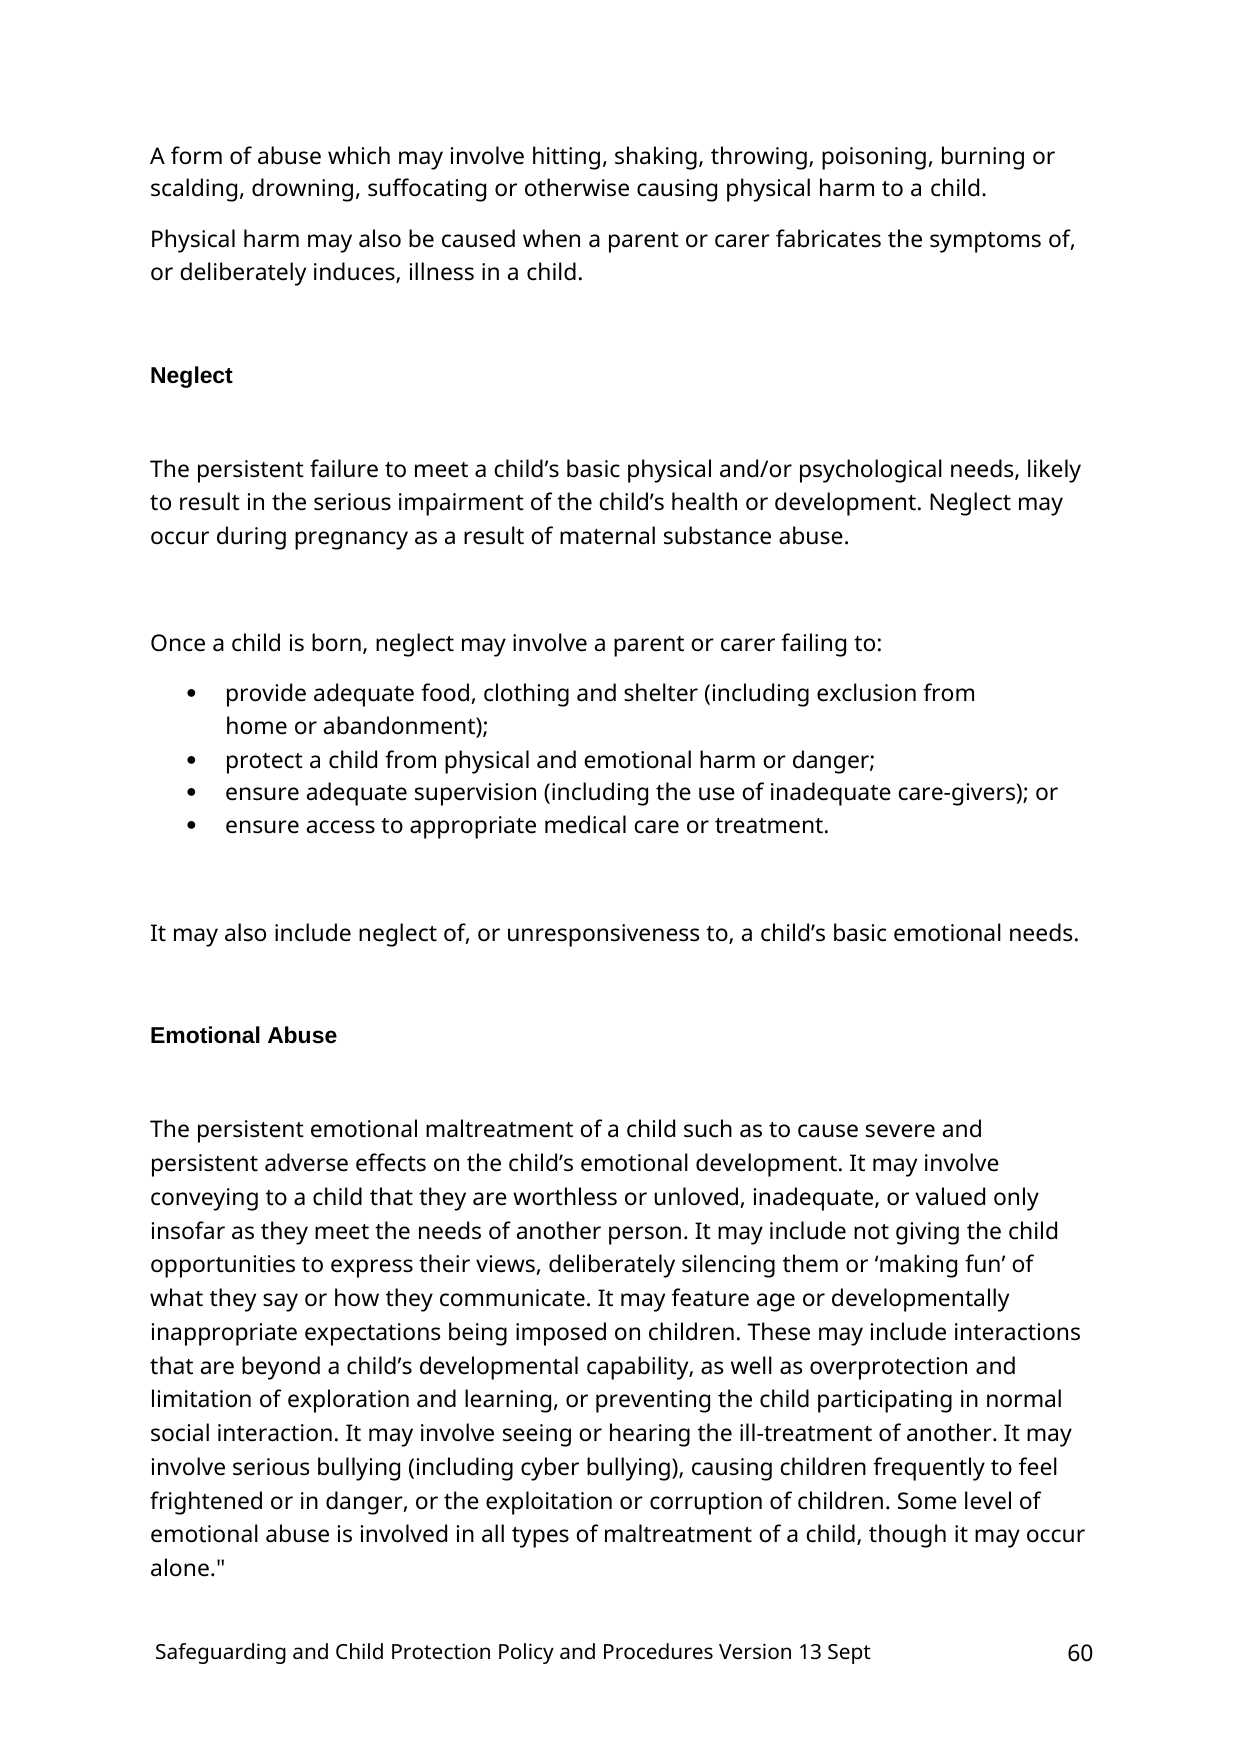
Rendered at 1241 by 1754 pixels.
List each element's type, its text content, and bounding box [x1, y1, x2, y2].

list ensure adequate supervision (including the use of inadequate care-givers); or [187, 776, 1180, 808]
text The persistent emotional maltreatment of a child such as to cause severe and persistent adverse effects on the child’s emotional development. It may involve conveying to a child that they are worthless or unloved, inadequate, or valued only insofar as they meet the needs of another person. It may include not giving the child opportunities to express their views, deliberately silencing them or ‘making fun’ of what they say or how they communicate. It may feature age or developmentally inappropriate expectations being imposed on children. These may include interactions that are beyond a child’s developmental capability, as well as overprotection and limitation of exploration and learning, or preventing the child participating in normal social interaction. It may involve seeing or hearing the ill-treatment of another. It may involve serious bullying (including cyber bullying), causing children frequently to feel frightened or in danger, or the exploitation or corruption of children. Some level of emotional abuse is involved in all types of maltreatment of a child, though it may occur alone." [150, 1113, 1086, 1583]
list ensure access to appropriate medical care or treatment. [187, 809, 1180, 841]
text Once a child is born, neglect may involve a parent or carer failing to: [150, 627, 1180, 658]
text The persistent failure to meet a child’s basic physical and/or psychological needs, likely to result in the serious impairment of the child’s health or development. Neglect may occur during pregnancy as a result of maternal substance abuse. [150, 453, 1090, 551]
text It may also include neglect of, or unresponsiveness to, a child’s basic emotional needs. [150, 916, 1180, 948]
list protect a child from physical and emotional harm or danger; [187, 744, 1180, 775]
text Physical harm may also be caused when a parent or carer fabricates the symptoms of, or deliberately induces, illness in a child. [150, 223, 1090, 287]
list provide adequate food, clothing and shelter (including exclusion from home or abandonment); [187, 677, 1014, 741]
subtitle Neglect [150, 362, 1180, 388]
text A form of abuse which may involve hitting, shaking, throwing, poisoning, burning or scalding, drowning, suffocating or otherwise causing physical harm to a child. [150, 139, 1090, 204]
subtitle Emotional Abuse [150, 1022, 1180, 1049]
